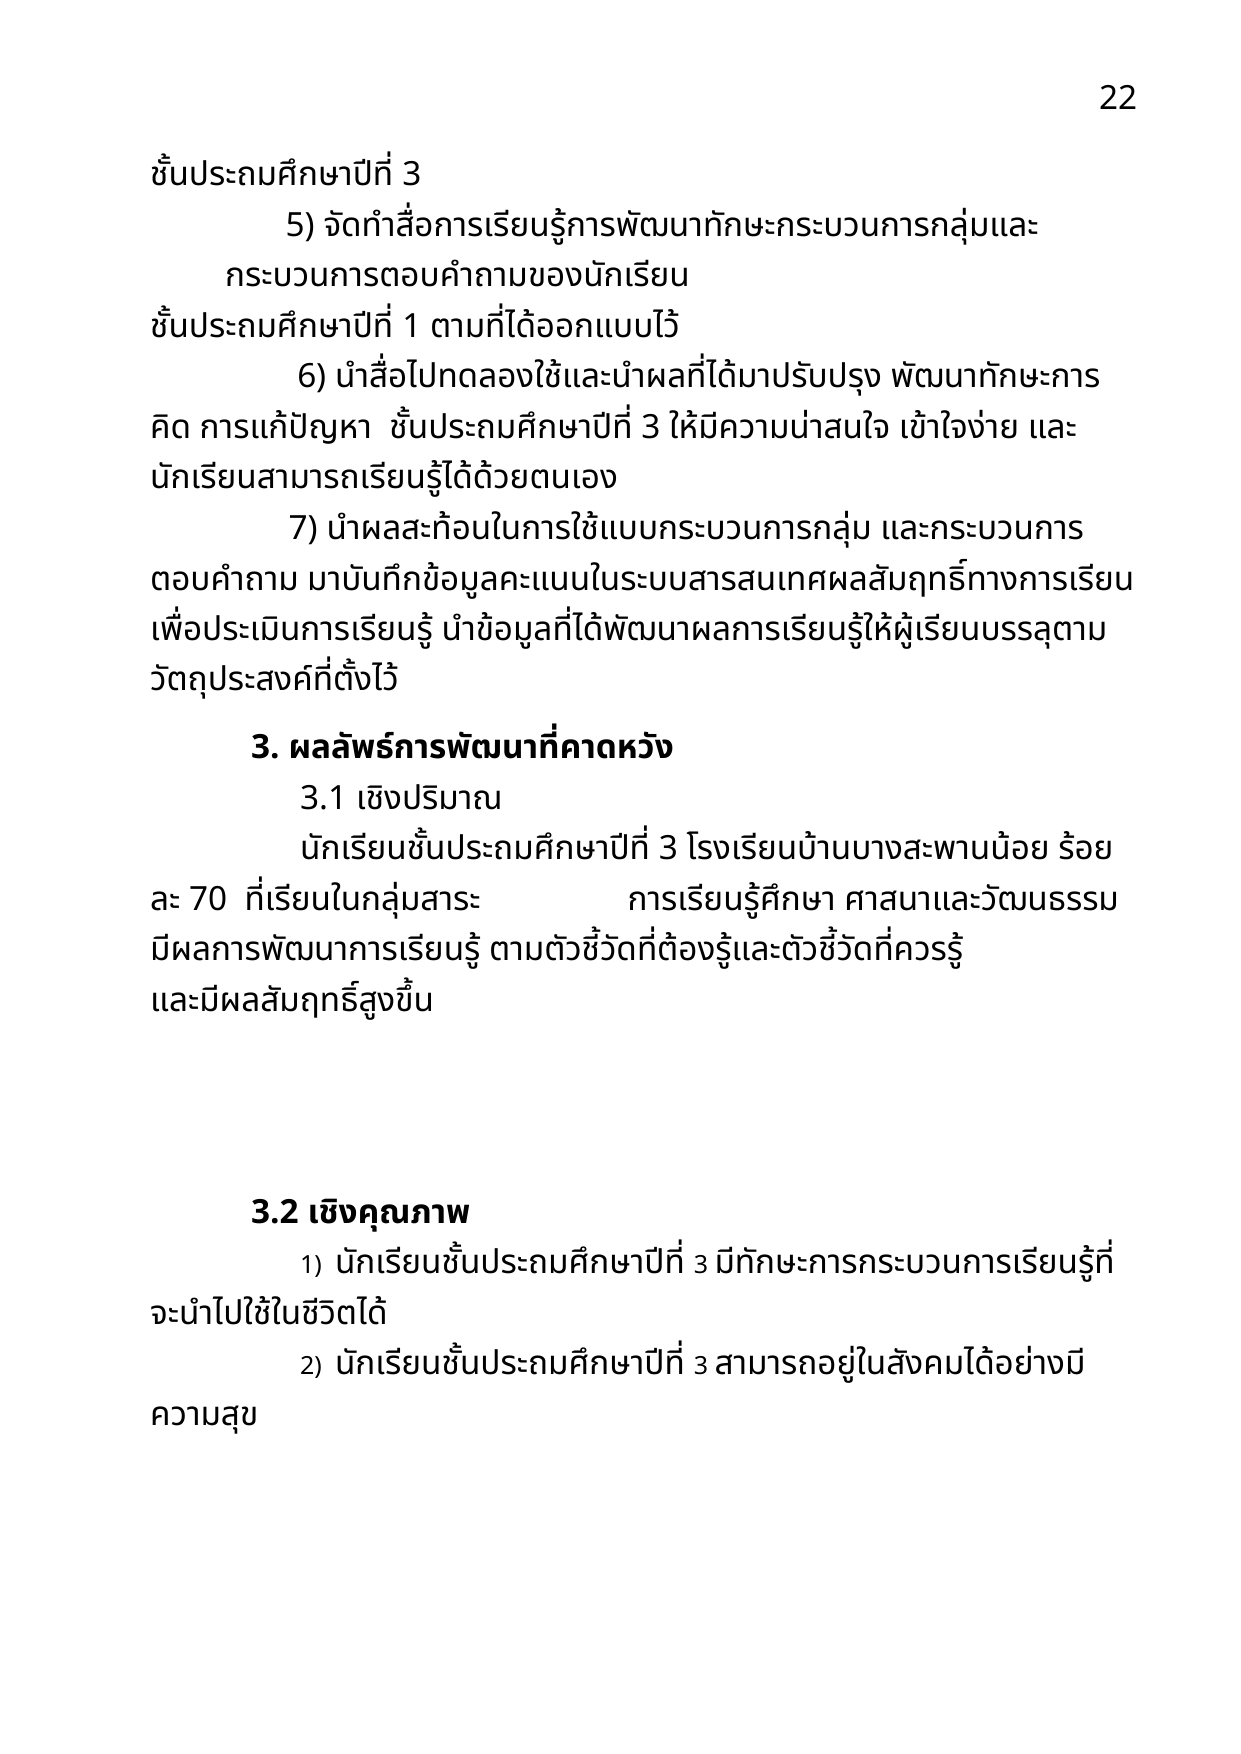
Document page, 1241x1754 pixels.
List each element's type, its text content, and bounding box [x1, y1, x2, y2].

text 3.1 เชิงปริมาณ [225, 773, 1137, 824]
text 5) จัดทำสื่อการเรียนรู้การพัฒนาทักษะกระบวนการกลุ่มและกระบวนการตอบคำถามของนักเรียน [225, 201, 1137, 302]
text นักเรียนชั้นประถมศึกษาปีที่ 3 โรงเรียนบ้านบางสะพานน้อย ร้อยละ 70 ที่เรียนในกลุ่มสาระ การเรียนรู้ศึกษา ศาสนาและวัฒนธรรม มีผลการพัฒนาการเรียนรู้ ตามตัวชี้วัดที่ต้องรู้และตัวชี้วัดที่ควรรู้ และมีผลสัมฤทธิ์สูงขึ้น [150, 824, 1137, 1026]
text 6) นำสื่อไปทดลองใช้และนำผลที่ได้มาปรับปรุง พัฒนาทักษะการคิด การแก้ปัญหา ชั้นประถมศึกษาปีที่ 3 ให้มีความน่าสนใจ เข้าใจง่าย และนักเรียนสามารถเรียนรู้ได้ด้วยตนเอง [150, 352, 1137, 504]
text ชั้นประถมศึกษาปีที่ 1 ตามที่ได้ออกแบบไว้ [150, 302, 1137, 352]
text 3. ผลลัพธ์การพัฒนาที่คาดหวัง [150, 723, 1137, 773]
text 3.2 เชิงคุณภาพ [150, 1188, 1137, 1238]
text 1) นักเรียนชั้นประถมศึกษาปีที่ 3 มีทักษะการกระบวนการเรียนรู้ที่จะนำไปใช้ในชีวิตได้ [150, 1238, 1137, 1339]
text ชั้นประถมศึกษาปีที่ 3 [150, 150, 1137, 201]
text 7) นำผลสะท้อนในการใช้แบบกระบวนการกลุ่ม และกระบวนการตอบคำถาม มาบันทึกข้อมูลคะแนนในระบบสารสนเทศผลสัมฤทธิ์ทางการเรียนเพื่อประเมินการเรียนรู้ นำข้อมูลที่ได้พัฒนาผลการเรียนรู้ให้ผู้เรียนบรรลุตามวัตถุประสงค์ที่ตั้งไว้ [150, 504, 1137, 706]
text 2) นักเรียนชั้นประถมศึกษาปีที่ 3 สามารถอยู่ในสังคมได้อย่างมีความสุข [150, 1339, 1137, 1440]
